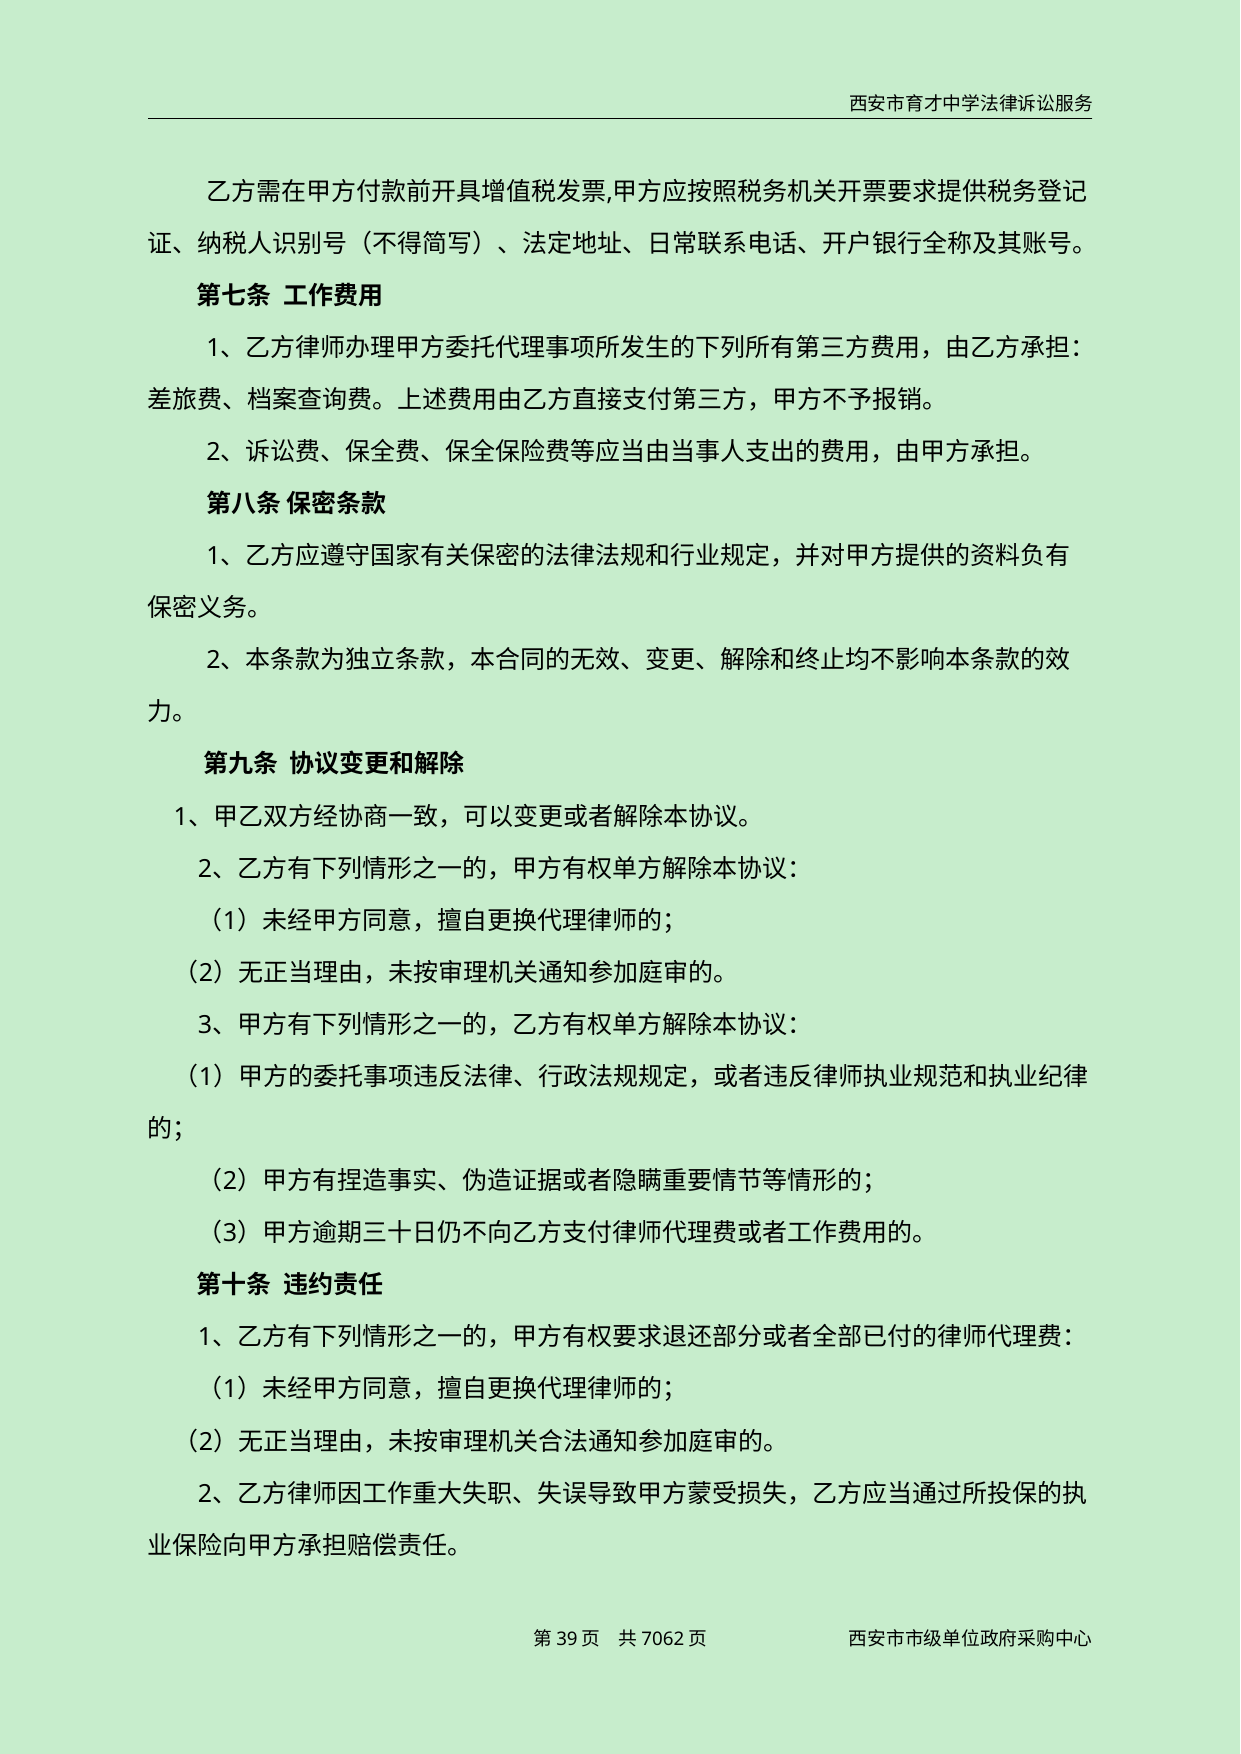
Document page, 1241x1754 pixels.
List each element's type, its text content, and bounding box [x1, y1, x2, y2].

text 2、本条款为独立条款，本合同的无效、变更、解除和终止均不影响本条款的效力。 [148, 627, 1092, 731]
text 2、乙方有下列情形之一的，甲方有权单方解除本协议： [148, 835, 1092, 887]
text 第八条 保密条款 [148, 471, 1092, 523]
text （1）未经甲方同意，擅自更换代理律师的； [148, 887, 1092, 939]
text （2）甲方有捏造事实、伪造证据或者隐瞒重要情节等情形的； [148, 1148, 1092, 1200]
text 2、乙方律师因工作重大失职、失误导致甲方蒙受损失，乙方应当通过所投保的执业保险向甲方承担赔偿责任。 [148, 1460, 1092, 1564]
text （1）甲方的委托事项违反法律、行政法规规定，或者违反律师执业规范和执业纪律的； [148, 1044, 1092, 1148]
text （2）无正当理由，未按审理机关合法通知参加庭审的。 [148, 1408, 1092, 1460]
text （2）无正当理由，未按审理机关通知参加庭审的。 [148, 939, 1092, 992]
text （3）甲方逾期三十日仍不向乙方支付律师代理费或者工作费用的。 [148, 1200, 1092, 1252]
text 乙方需在甲方付款前开具增值税发票,甲方应按照税务机关开票要求提供税务登记证、纳税人识别号（不得简写）、法定地址、日常联系电话、开户银行全称及其账号。 [148, 158, 1092, 262]
text 3、甲方有下列情形之一的，乙方有权单方解除本协议： [148, 992, 1092, 1044]
text 2、诉讼费、保全费、保全保险费等应当由当事人支出的费用，由甲方承担。 [148, 419, 1092, 471]
text 第七条 工作费用 [148, 262, 1092, 314]
text （1）未经甲方同意，擅自更换代理律师的； [148, 1356, 1092, 1408]
text 第十条 违约责任 [148, 1252, 1092, 1304]
text 1、乙方应遵守国家有关保密的法律法规和行业规定，并对甲方提供的资料负有保密义务。 [148, 523, 1092, 627]
text 1、乙方律师办理甲方委托代理事项所发生的下列所有第三方费用，由乙方承担：差旅费、档案查询费。上述费用由乙方直接支付第三方，甲方不予报销。 [148, 314, 1092, 419]
text 1、乙方有下列情形之一的，甲方有权要求退还部分或者全部已付的律师代理费： [148, 1304, 1092, 1356]
text 第九条 协议变更和解除 [148, 731, 1092, 783]
text 1、甲乙双方经协商一致，可以变更或者解除本协议。 [148, 783, 1092, 835]
